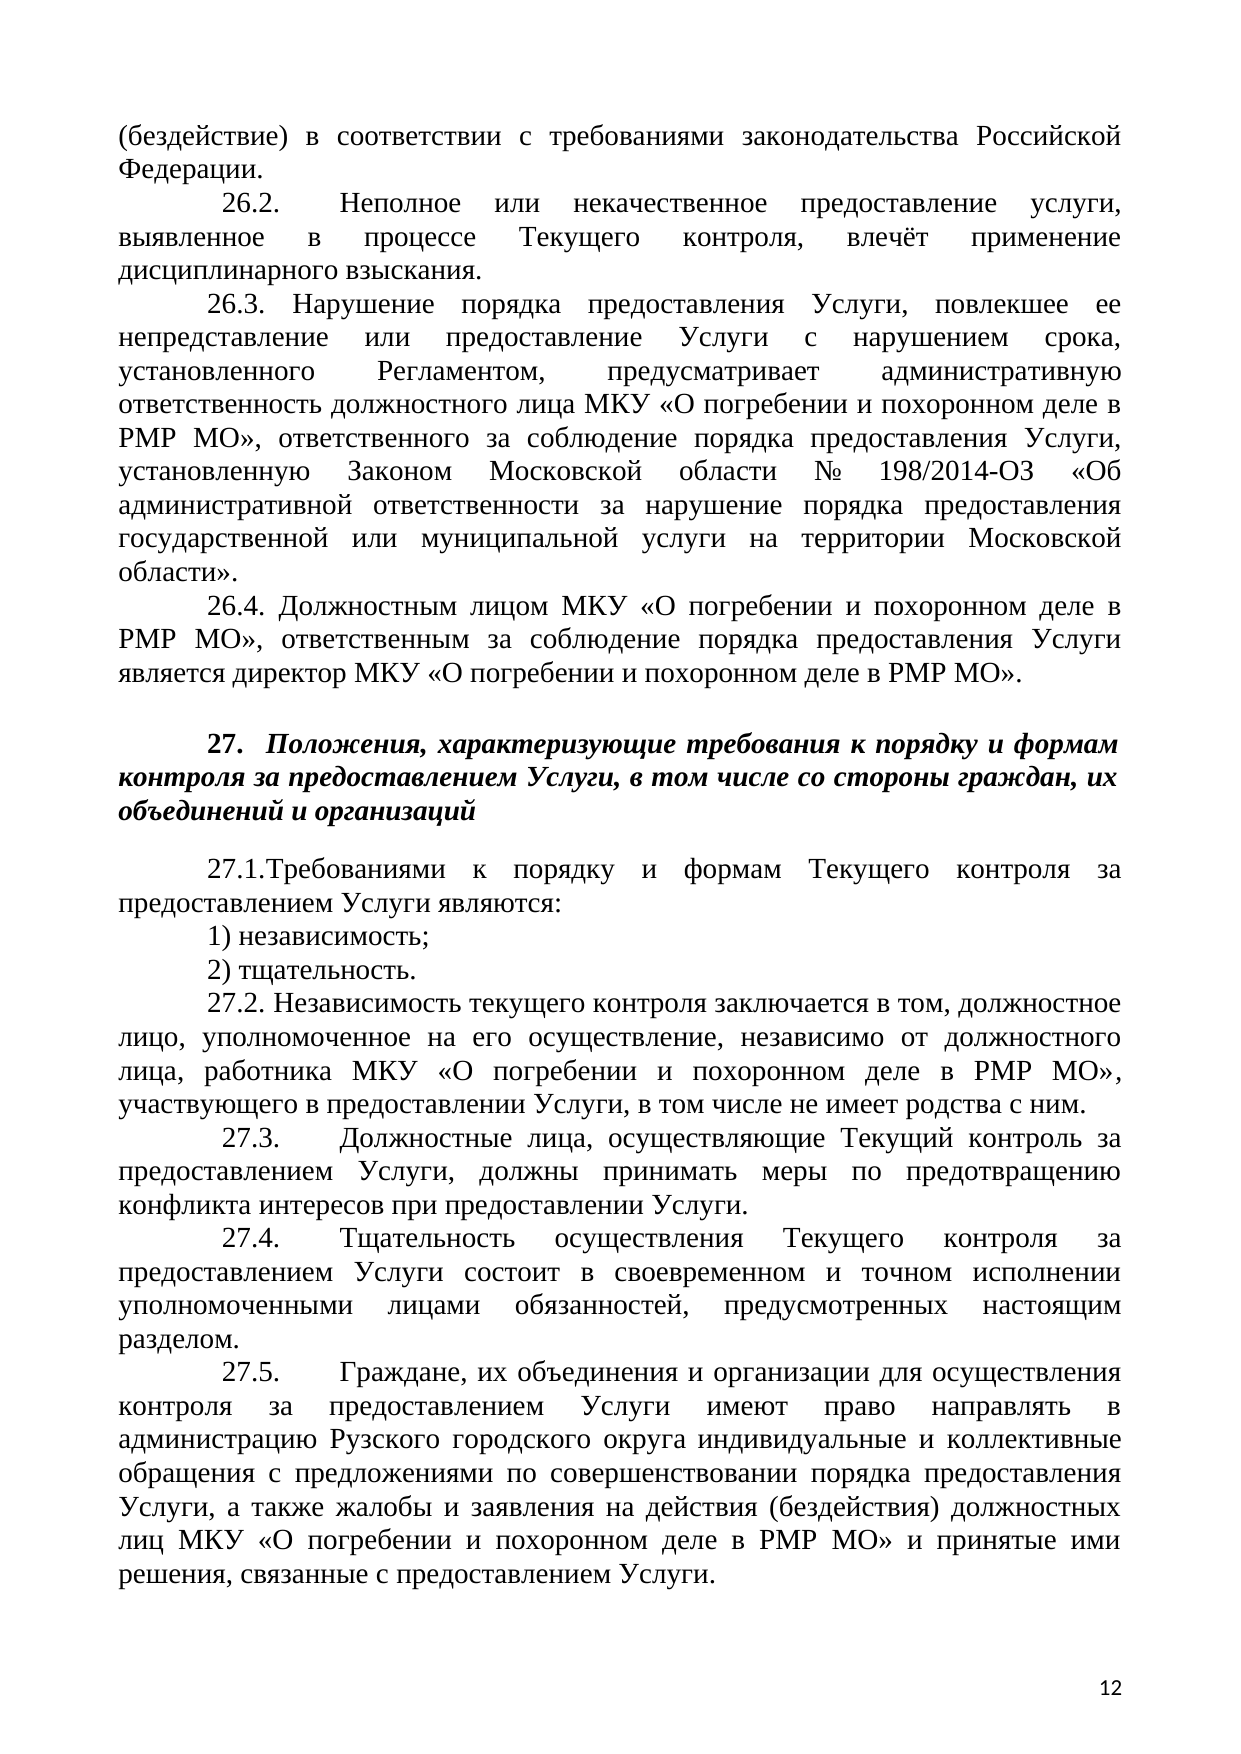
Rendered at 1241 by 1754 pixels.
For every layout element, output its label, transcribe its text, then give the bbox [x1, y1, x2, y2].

text Должностным лицом МКУ «О погребении и похоронном деле в РМР МО», ответственным за соблюдение порядка предоставления Услуги является директор МКУ «О погребении и похоронном деле в РМР МО». [118, 588, 1122, 688]
text Тщательность осуществления Текущего контроля за предоставлением Услуги состоит в своевременном и точном исполнении уполномоченными лицами обязанностей, предусмотренных настоящим разделом. [118, 1220, 1122, 1354]
list 2) тщательность. [118, 952, 1122, 986]
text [118, 118, 1122, 185]
text Независимость текущего контроля заключается в том, должностное лицо, уполномоченное на его осуществление, независимо от должностного лица, работника МКУ «О погребении и похоронном деле в РМР МО», участвующего в предоставлении Услуги, в том числе не имеет родства с ним. [118, 986, 1122, 1120]
text Нарушение порядка предоставления Услуги, повлекшее ее непредставление или предоставление Услуги с нарушением срока, установленного Регламентом, предусматривает административную ответственность должностного лица МКУ «О погребении и похоронном деле в РМР МО», ответственного за соблюдение порядка предоставления Услуги, установленную Законом Московской области № 198/2014-ОЗ «Об административной ответственности за нарушение порядка предоставления государственной или муниципальной услуги на территории Московской области». [118, 286, 1122, 588]
text Должностные лица, осуществляющие Текущий контроль за предоставлением Услуги, должны принимать меры по предотвращению конфликта интересов при предоставлении Услуги. [118, 1120, 1122, 1220]
text Требованиями к порядку и формам Текущего контроля за предоставлением Услуги являются: [118, 851, 1122, 918]
text Неполное или некачественное предоставление услуги, выявленное в процессе Текущего контроля, влечёт применение дисциплинарного взыскания. [118, 185, 1122, 286]
text Граждане, их объединения и организации для осуществления контроля за предоставлением Услуги имеют право направлять в администрацию Рузского городского округа индивидуальные и коллективные обращения с предложениями по совершенствовании порядка предоставления Услуги, а также жалобы и заявления на действия (бездействия) должностных лиц МКУ «О погребении и похоронном деле в РМР МО» и принятые ими решения, связанные с предоставлением Услуги. [118, 1354, 1122, 1589]
text Положения, характеризующие требования к порядку и формам контроля за предоставлением Услуги, в том числе со стороны граждан, их объединений и организаций [118, 726, 1122, 826]
list 1) независимость; [118, 918, 1122, 952]
